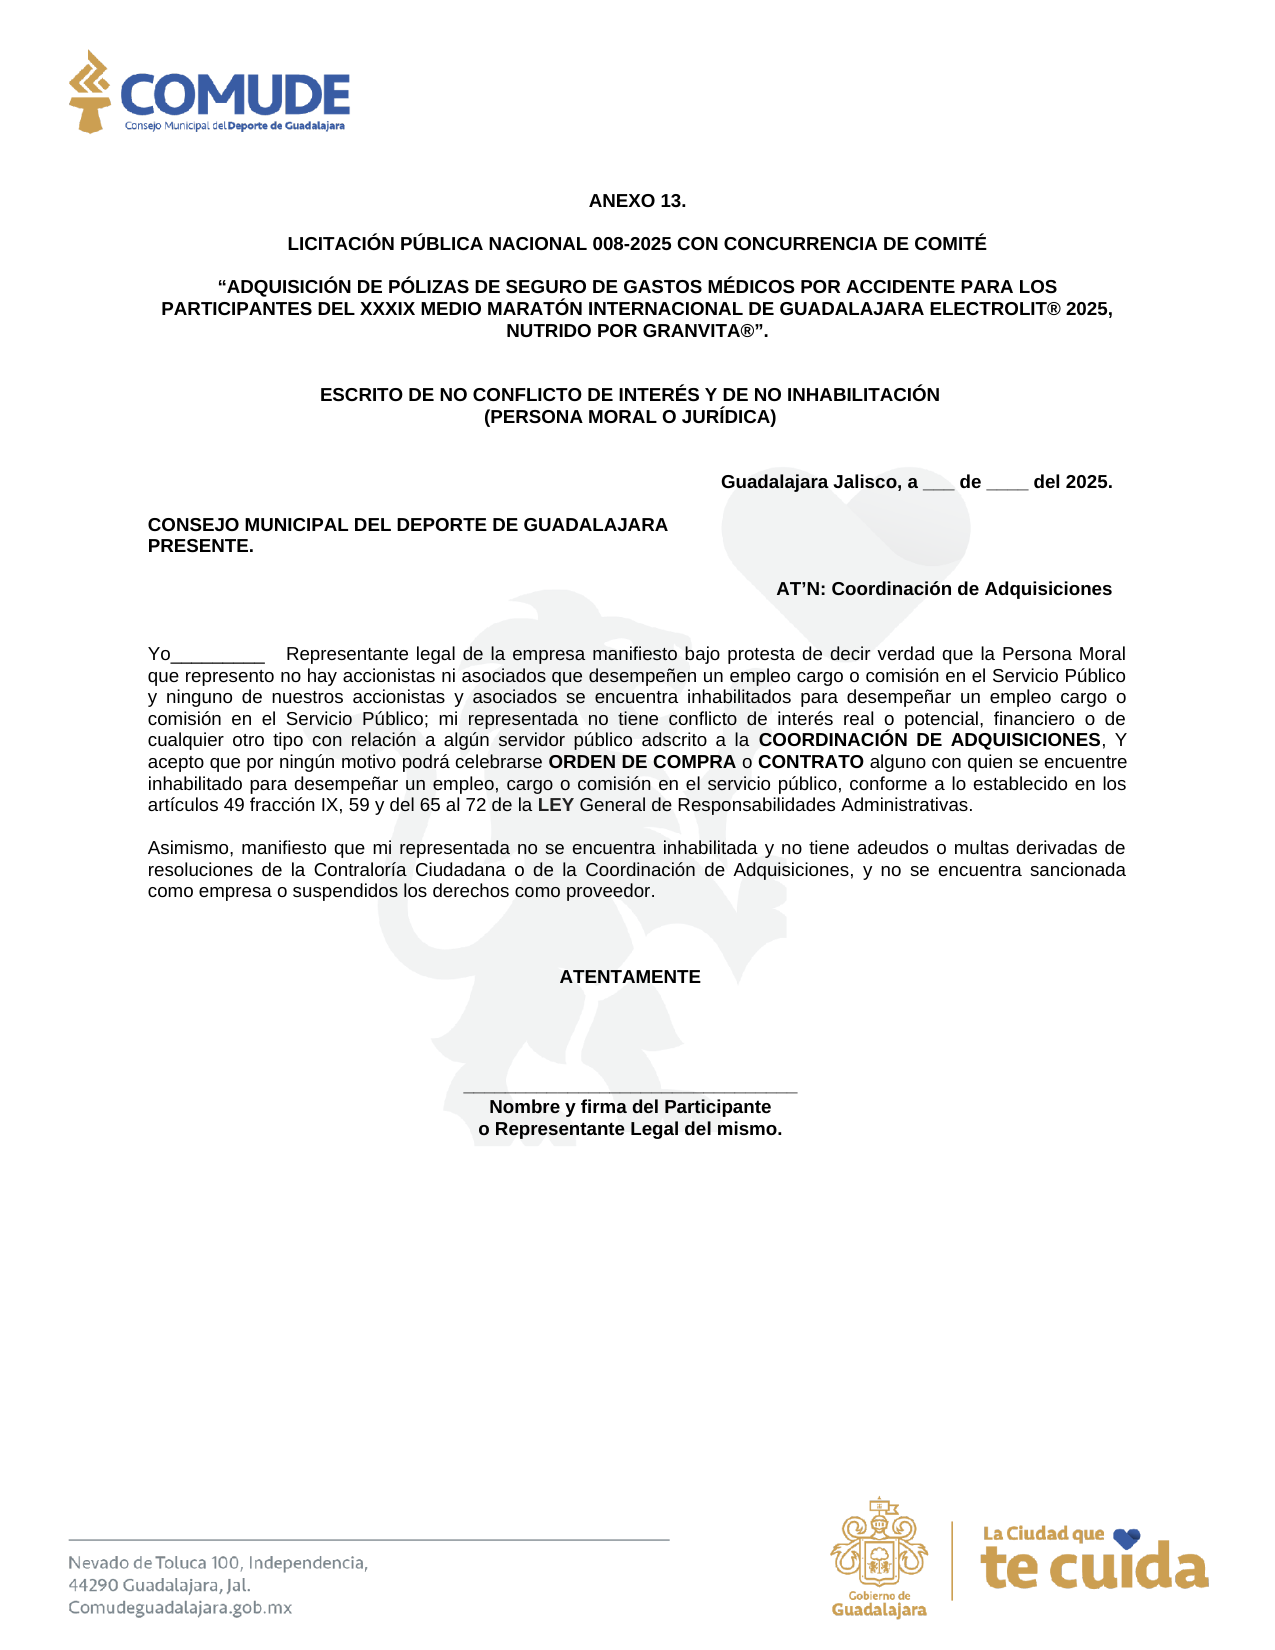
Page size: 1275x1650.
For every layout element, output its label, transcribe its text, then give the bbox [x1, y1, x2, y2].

text “ADQUISICIÓN DE PÓLIZAS DE SEGURO DE GASTOS MÉDICOS POR ACCIDENTE PARA LOS PARTICIPANTES DEL XXXIX MEDIO MARATÓN INTERNACIONAL DE GUADALAJARA ELECTROLIT® 2025, NUTRIDO POR GRANVITA®”. [148, 276, 1127, 341]
text LICITACIÓN PÚBLICA NACIONAL 008-2025 CON CONCURRENCIA DE COMITÉ [148, 233, 1127, 255]
text Guadalajara Jalisco, a ___ de ____ del 2025. [148, 470, 1113, 492]
text o Representante Legal del mismo. [148, 1117, 1113, 1139]
text PRESENTE. [148, 535, 1113, 557]
text Nombre y firma del Participante [148, 1096, 1113, 1117]
text Yo_________ Representante legal de la empresa manifiesto bajo protesta de decir verdad que la Persona Moral que represento no hay accionistas ni asociados que desempeñen un empleo cargo o comisión en el Servicio Público y ninguno de nuestros accionistas y asociados se encuentra inhabilitados para desempeñar un empleo cargo o comisión en el Servicio Público; mi representada no tiene conflicto de interés real o potencial, financiero o de cualquier otro tipo con relación a algún servidor público adscrito a la COORDINACIÓN DE ADQUISICIONES, Y acepto que por ningún motivo podrá celebrarse ORDEN DE COMPRA o CONTRATO alguno con quien se encuentre inhabilitado para desempeñar un empleo, cargo o comisión en el servicio público, conforme a lo establecido en los artículos 49 fracción IX, 59 y del 65 al 72 de la LEY General de Responsabilidades Administrativas. [148, 643, 1127, 815]
text CONSEJO MUNICIPAL DEL DEPORTE DE GUADALAJARA [148, 513, 1113, 535]
text ANEXO 13. [148, 190, 1127, 212]
text Asimismo, manifiesto que mi representada no se encuentra inhabilitada y no tiene adeudos o multas derivadas de resoluciones de la Contraloría Ciudadana o de la Coordinación de Adquisiciones, y no se encuentra sancionada como empresa o suspendidos los derechos como proveedor. [148, 837, 1127, 902]
picture [5, 5, 1273, 1646]
text ESCRITO DE NO CONFLICTO DE INTERÉS Y DE NO INHABILITACIÓN [148, 384, 1113, 406]
text ATENTAMENTE [148, 966, 1113, 988]
text (PERSONA MORAL O JURÍDICA) [148, 406, 1113, 427]
text AT’N: Coordinación de Adquisiciones [148, 578, 1113, 600]
text ________________________________ [148, 1074, 1113, 1096]
